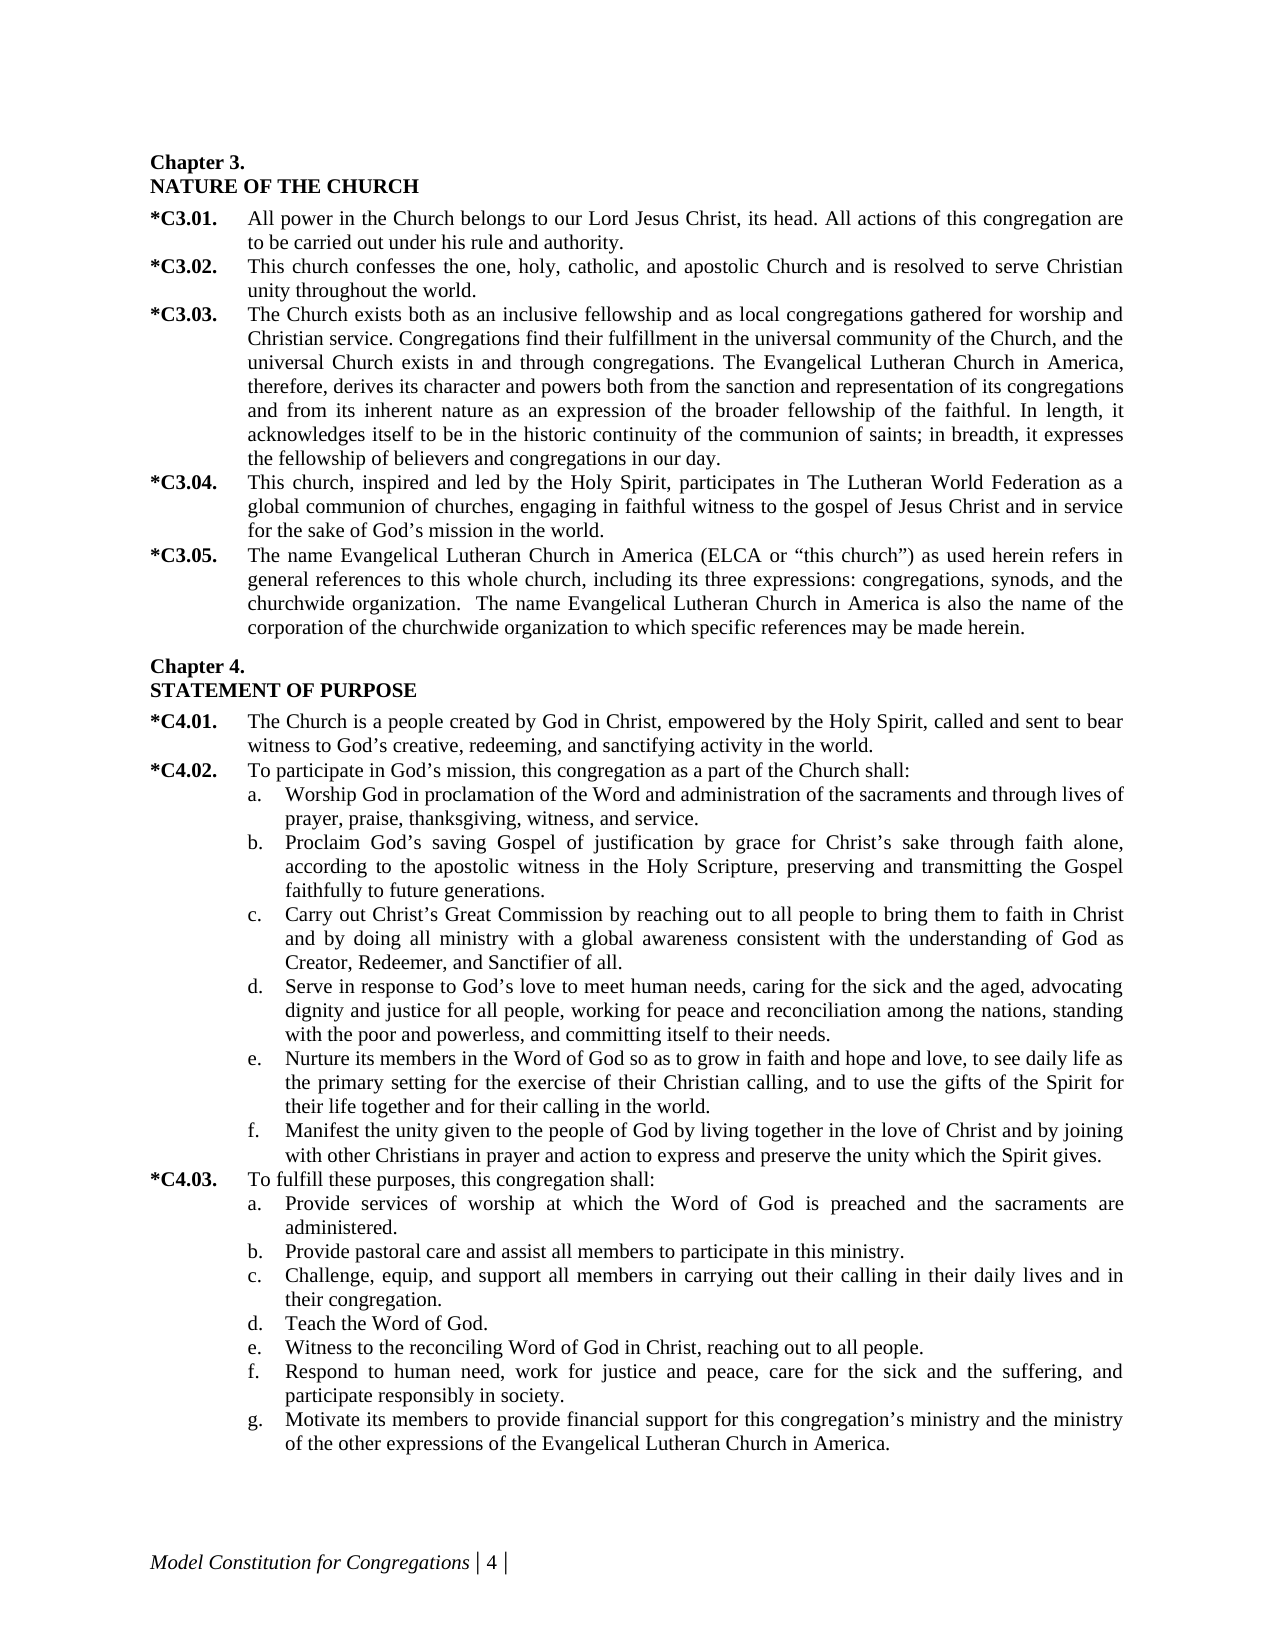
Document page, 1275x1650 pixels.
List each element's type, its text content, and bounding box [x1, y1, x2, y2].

text c. Carry out Christ’s Great Commission by reaching out to all people to bring them to faith in Christ and by doing all ministry with a global awareness consistent with the understanding of God as Creator, Redeemer, and Sanctifier of all. [150, 902, 1125, 974]
text f. Manifest the unity given to the people of God by living together in the love of Christ and by joining with other Christians in prayer and action to express and preserve the unity which the Spirit gives. [150, 1118, 1125, 1167]
text d. Teach the Word of God. [150, 1311, 1125, 1335]
text *C3.05. The name Evangelical Lutheran Church in America (ELCA or “this church”) as used herein refers in general references to this whole church, including its three expressions: congregations, synods, and the churchwide organization. The name Evangelical Lutheran Church in America is also the name of the corporation of the churchwide organization to which specific references may be made herein. [150, 542, 1125, 639]
text Chapter 4. [150, 654, 1125, 678]
text *C3.01. All power in the Church belongs to our Lord Jesus Christ, its head. All actions of this congregation are to be carried out under his rule and authority. [150, 206, 1125, 254]
text Chapter 3. [150, 150, 1125, 174]
text b. Provide pastoral care and assist all members to participate in this ministry. [150, 1239, 1125, 1263]
text c. Challenge, equip, and support all members in carrying out their calling in their daily lives and in their congregation. [150, 1263, 1125, 1311]
text e. Nurture its members in the Word of God so as to grow in faith and hope and love, to see daily life as the primary setting for the exercise of their Christian calling, and to use the gifts of the Spirit for their life together and for their calling in the world. [150, 1046, 1125, 1118]
text *C4.03. To fulfill these purposes, this congregation shall: [150, 1167, 1125, 1191]
text *C3.04. This church, inspired and led by the Holy Spirit, participates in The Lutheran World Federation as a global communion of churches, engaging in faithful witness to the gospel of Jesus Christ and in service for the sake of God’s mission in the world. [150, 470, 1125, 542]
text a. Worship God in proclamation of the Word and administration of the sacraments and through lives of prayer, praise, thanksgiving, witness, and service. [150, 782, 1125, 830]
text b. Proclaim God’s saving Gospel of justification by grace for Christ’s sake through faith alone, according to the apostolic witness in the Holy Scripture, preserving and transmitting the Gospel faithfully to future generations. [150, 830, 1125, 902]
text *C4.01. The Church is a people created by God in Christ, empowered by the Holy Spirit, called and sent to bear witness to God’s creative, redeeming, and sanctifying activity in the world. [150, 709, 1125, 757]
text f. Respond to human need, work for justice and peace, care for the sick and the suffering, and participate responsibly in society. [150, 1359, 1125, 1407]
text *C3.02. This church confesses the one, holy, catholic, and apostolic Church and is resolved to serve Christian unity throughout the world. [150, 254, 1125, 302]
text *C4.02. To participate in God’s mission, this congregation as a part of the Church shall: [150, 757, 1125, 782]
text STATEMENT OF PURPOSE [150, 678, 1125, 702]
text g. Motivate its members to provide financial support for this congregation’s ministry and the ministry of the other expressions of the Evangelical Lutheran Church in America. [150, 1407, 1125, 1455]
text a. Provide services of worship at which the Word of God is preached and the sacraments are administered. [150, 1191, 1125, 1239]
text d. Serve in response to God’s love to meet human needs, caring for the sick and the aged, advocating dignity and justice for all people, working for peace and reconciliation among the nations, standing with the poor and powerless, and committing itself to their needs. [150, 974, 1125, 1046]
text e. Witness to the reconciling Word of God in Christ, reaching out to all people. [150, 1335, 1125, 1359]
text *C3.03. The Church exists both as an inclusive fellowship and as local congregations gathered for worship and Christian service. Congregations find their fulfillment in the universal community of the Church, and the universal Church exists in and through congregations. The Evangelical Lutheran Church in America, therefore, derives its character and powers both from the sanction and representation of its congregations and from its inherent nature as an expression of the broader fellowship of the faithful. In length, it acknowledges itself to be in the historic continuity of the communion of saints; in breadth, it expresses the fellowship of believers and congregations in our day. [150, 302, 1125, 470]
text NATURE OF THE CHURCH [150, 174, 1125, 198]
